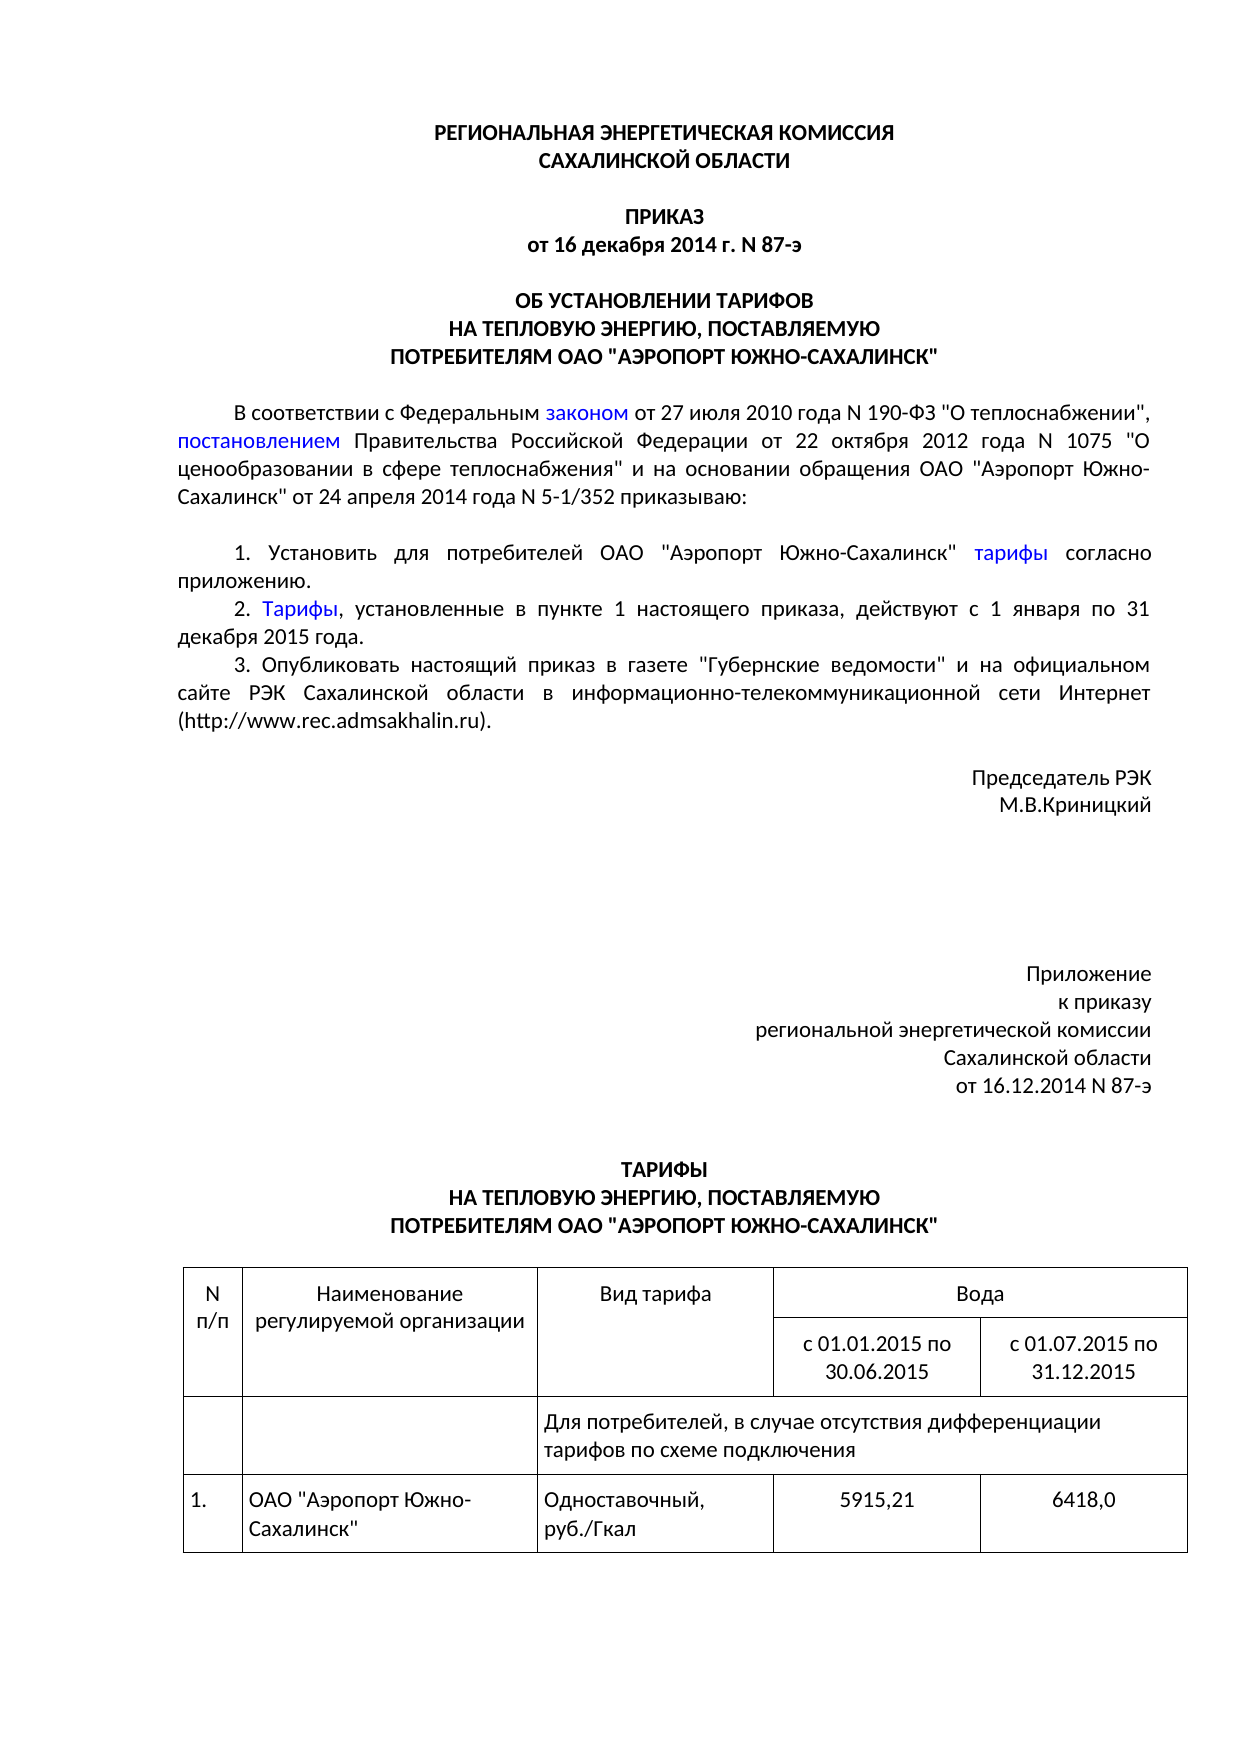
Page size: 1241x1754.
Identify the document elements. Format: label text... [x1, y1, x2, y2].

table_cell [184, 1397, 242, 1474]
text М.В.Криницкий [177, 791, 1152, 819]
table_cell 5915,21 [774, 1475, 980, 1552]
table_header Наименование регулируемой организации [243, 1268, 537, 1396]
text САХАЛИНСКОЙ ОБЛАСТИ [177, 146, 1152, 174]
table_cell ОАО "Аэропорт Южно-Сахалинск" [243, 1475, 537, 1552]
text 1. Установить для потребителей ОАО "Аэропорт Южно-Сахалинск" тарифы согласно приложению. [177, 538, 1152, 594]
text ПОТРЕБИТЕЛЯМ ОАО "АЭРОПОРТ ЮЖНО-САХАЛИНСК" [177, 342, 1152, 370]
text ОБ УСТАНОВЛЕНИИ ТАРИФОВ [177, 286, 1152, 314]
text от 16 декабря 2014 г. N 87-э [177, 230, 1152, 258]
text региональной энергетической комиссии [177, 1015, 1152, 1043]
text В соответствии с Федеральным законом от 27 июля 2010 года N 190-ФЗ "О теплоснабжении", постановлением Правительства Российской Федерации от 22 октября 2012 года N 1075 "О ценообразовании в сфере теплоснабжения" и на основании обращения ОАО "Аэропорт Южно-Сахалинск" от 24 апреля 2014 года N 5-1/352 приказываю: [177, 398, 1152, 510]
table_cell Для потребителей, в случае отсутствия дифференциации тарифов по схеме подключения [538, 1397, 1187, 1474]
table_cell с 01.01.2015 по 30.06.2015 [774, 1318, 980, 1396]
text НА ТЕПЛОВУЮ ЭНЕРГИЮ, ПОСТАВЛЯЕМУЮ [177, 314, 1152, 342]
text ПРИКАЗ [177, 202, 1152, 230]
table_header N п/п [184, 1268, 242, 1396]
text от 16.12.2014 N 87-э [177, 1071, 1152, 1099]
text Сахалинской области [177, 1043, 1152, 1071]
table_header Вода [774, 1268, 1187, 1317]
text Председатель РЭК [177, 763, 1152, 791]
text ТАРИФЫ [177, 1155, 1152, 1183]
text ПОТРЕБИТЕЛЯМ ОАО "АЭРОПОРТ ЮЖНО-САХАЛИНСК" [177, 1211, 1152, 1239]
table_cell 6418,0 [981, 1475, 1187, 1552]
text к приказу [177, 987, 1152, 1015]
text НА ТЕПЛОВУЮ ЭНЕРГИЮ, ПОСТАВЛЯЕМУЮ [177, 1183, 1152, 1211]
table_cell с 01.07.2015 по 31.12.2015 [981, 1318, 1187, 1396]
text 3. Опубликовать настоящий приказ в газете "Губернские ведомости" и на официальном сайте РЭК Сахалинской области в информационно-телекоммуникационной сети Интернет (http://www.rec.admsakhalin.ru). [177, 651, 1152, 734]
table_cell [243, 1397, 537, 1474]
text РЕГИОНАЛЬНАЯ ЭНЕРГЕТИЧЕСКАЯ КОМИССИЯ [177, 118, 1152, 146]
table_header Вид тарифа [538, 1268, 773, 1396]
table_cell 1. [184, 1475, 242, 1552]
text Приложение [177, 959, 1152, 987]
table_cell Одноставочный, руб./Гкал [538, 1475, 773, 1552]
text 2. Тарифы, установленные в пункте 1 настоящего приказа, действуют с 1 января по 31 декабря 2015 года. [177, 594, 1152, 651]
